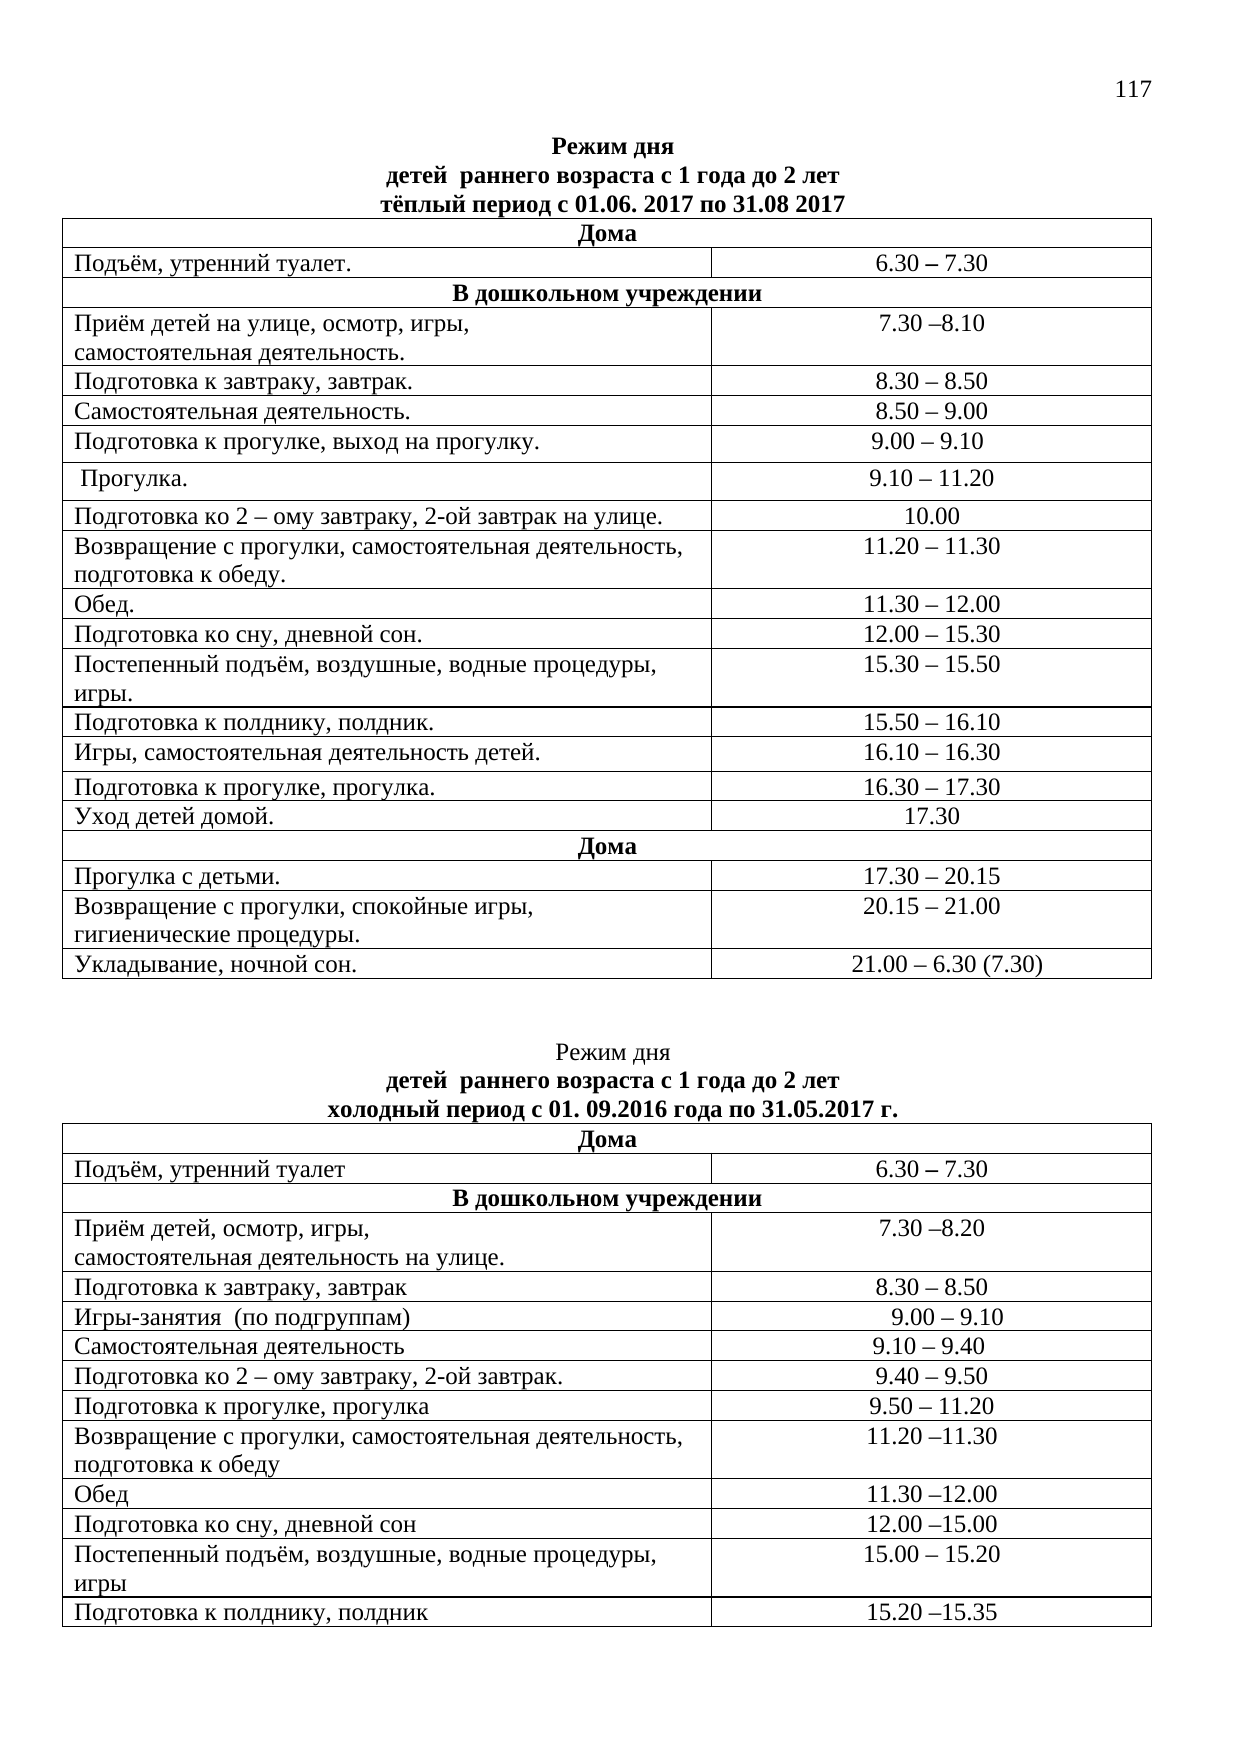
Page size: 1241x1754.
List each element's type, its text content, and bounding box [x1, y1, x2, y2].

table_cell 11.30 – 12.00 [712, 589, 1151, 618]
table_cell Игры, самостоятельная деятельность детей. [63, 737, 711, 771]
text Режим дня [74, 1037, 1152, 1065]
table_cell 11.20 –11.30 [712, 1421, 1151, 1478]
table_cell Подготовка к полднику, полдник. [63, 708, 711, 736]
table_cell Игры-занятия (по подгруппам) [63, 1302, 711, 1330]
table_cell 15.20 –15.35 [712, 1598, 1151, 1626]
table_cell Укладывание, ночной сон. [63, 949, 711, 978]
table_cell Приём детей на улице, осмотр, игры, самостоятельная деятельность. [63, 308, 711, 365]
table_cell Подготовка ко 2 – ому завтраку, 2-ой завтрак. [63, 1361, 711, 1390]
table_cell Постепенный подъём, воздушные, водные процедуры, игры. [63, 649, 711, 706]
table_cell 8.50 – 9.00 [712, 396, 1151, 425]
table_cell 7.30 –8.10 [712, 308, 1151, 365]
table_cell Возвращение с прогулки, самостоятельная деятельность, подготовка к обеду [63, 1421, 711, 1478]
table_cell Подготовка ко сну, дневной сон [63, 1509, 711, 1538]
table_cell 12.00 –15.00 [712, 1509, 1151, 1538]
table_cell 10.00 [712, 501, 1151, 530]
table_cell Возвращение с прогулки, спокойные игры, гигиенические процедуры. [63, 891, 711, 948]
table_cell 9.10 – 11.20 [712, 463, 1151, 500]
table_cell В дошкольном учреждении [63, 278, 1151, 307]
table_cell Приём детей, осмотр, игры, самостоятельная деятельность на улице. [63, 1213, 711, 1271]
table_cell 15.30 – 15.50 [712, 649, 1151, 706]
table_cell 12.00 – 15.30 [712, 619, 1151, 648]
table_header Дома [63, 219, 1151, 247]
text детей раннего возраста с 1 года до 2 лет [74, 160, 1152, 189]
table_cell Уход детей домой. [63, 801, 711, 830]
table_cell 11.20 – 11.30 [712, 531, 1151, 588]
table_cell 9.00 – 9.10 [712, 1302, 1151, 1330]
table_cell Подготовка к прогулке, прогулка [63, 1391, 711, 1420]
table_cell В дошкольном учреждении [63, 1184, 1151, 1212]
table_cell 6.30 – 7.30 [712, 1154, 1151, 1182]
table_header Дома [63, 1124, 1151, 1153]
table_cell 8.30 – 8.50 [712, 366, 1151, 395]
table_cell Подготовка к завтраку, завтрак. [63, 366, 711, 395]
table_cell 8.30 – 8.50 [712, 1272, 1151, 1301]
table_cell Возвращение с прогулки, самостоятельная деятельность, подготовка к обеду. [63, 531, 711, 588]
table_cell Прогулка с детьми. [63, 861, 711, 890]
table_cell Подъём, утренний туалет [63, 1154, 711, 1182]
table_cell 9.10 – 9.40 [712, 1331, 1151, 1360]
table_cell 9.00 – 9.10 [712, 426, 1151, 462]
table_cell 7.30 –8.20 [712, 1213, 1151, 1271]
text детей раннего возраста с 1 года до 2 лет [74, 1065, 1152, 1094]
table_cell Подготовка ко сну, дневной сон. [63, 619, 711, 648]
table_cell Обед. [63, 589, 711, 618]
table_cell 9.50 – 11.20 [712, 1391, 1151, 1420]
table_cell Постепенный подъём, воздушные, водные процедуры, игры [63, 1539, 711, 1596]
table_cell 9.40 – 9.50 [712, 1361, 1151, 1390]
table_cell Подготовка к завтраку, завтрак [63, 1272, 711, 1301]
table_cell Подготовка к полднику, полдник [63, 1598, 711, 1626]
text холодный период с 01. 09.2016 года по 31.05.2017 г. [74, 1094, 1152, 1123]
table_cell Самостоятельная деятельность [63, 1331, 711, 1360]
table_cell Прогулка. [63, 463, 711, 500]
table_cell 15.50 – 16.10 [712, 708, 1151, 736]
subtitle Режим дня [74, 131, 1152, 160]
table_cell Подготовка к прогулке, выход на прогулку. [63, 426, 711, 462]
table_cell 16.10 – 16.30 [712, 737, 1151, 771]
table_cell 21.00 – 6.30 (7.30) [712, 949, 1151, 978]
table_cell Подготовка к прогулке, прогулка. [63, 772, 711, 800]
table_cell 17.30 [712, 801, 1151, 830]
table_cell 16.30 – 17.30 [712, 772, 1151, 800]
text тёплый период с 01.06. 2017 по 31.08 2017 [74, 189, 1152, 217]
table_cell 15.00 – 15.20 [712, 1539, 1151, 1596]
table_cell 17.30 – 20.15 [712, 861, 1151, 890]
table_cell 11.30 –12.00 [712, 1479, 1151, 1508]
table_cell Самостоятельная деятельность. [63, 396, 711, 425]
table_cell Подъём, утренний туалет. [63, 248, 711, 277]
table_cell Подготовка ко 2 – ому завтраку, 2-ой завтрак на улице. [63, 501, 711, 530]
table_cell 6.30 – 7.30 [712, 248, 1151, 277]
table_cell 20.15 – 21.00 [712, 891, 1151, 948]
table_cell Дома [63, 831, 1151, 860]
table_cell Обед [63, 1479, 711, 1508]
